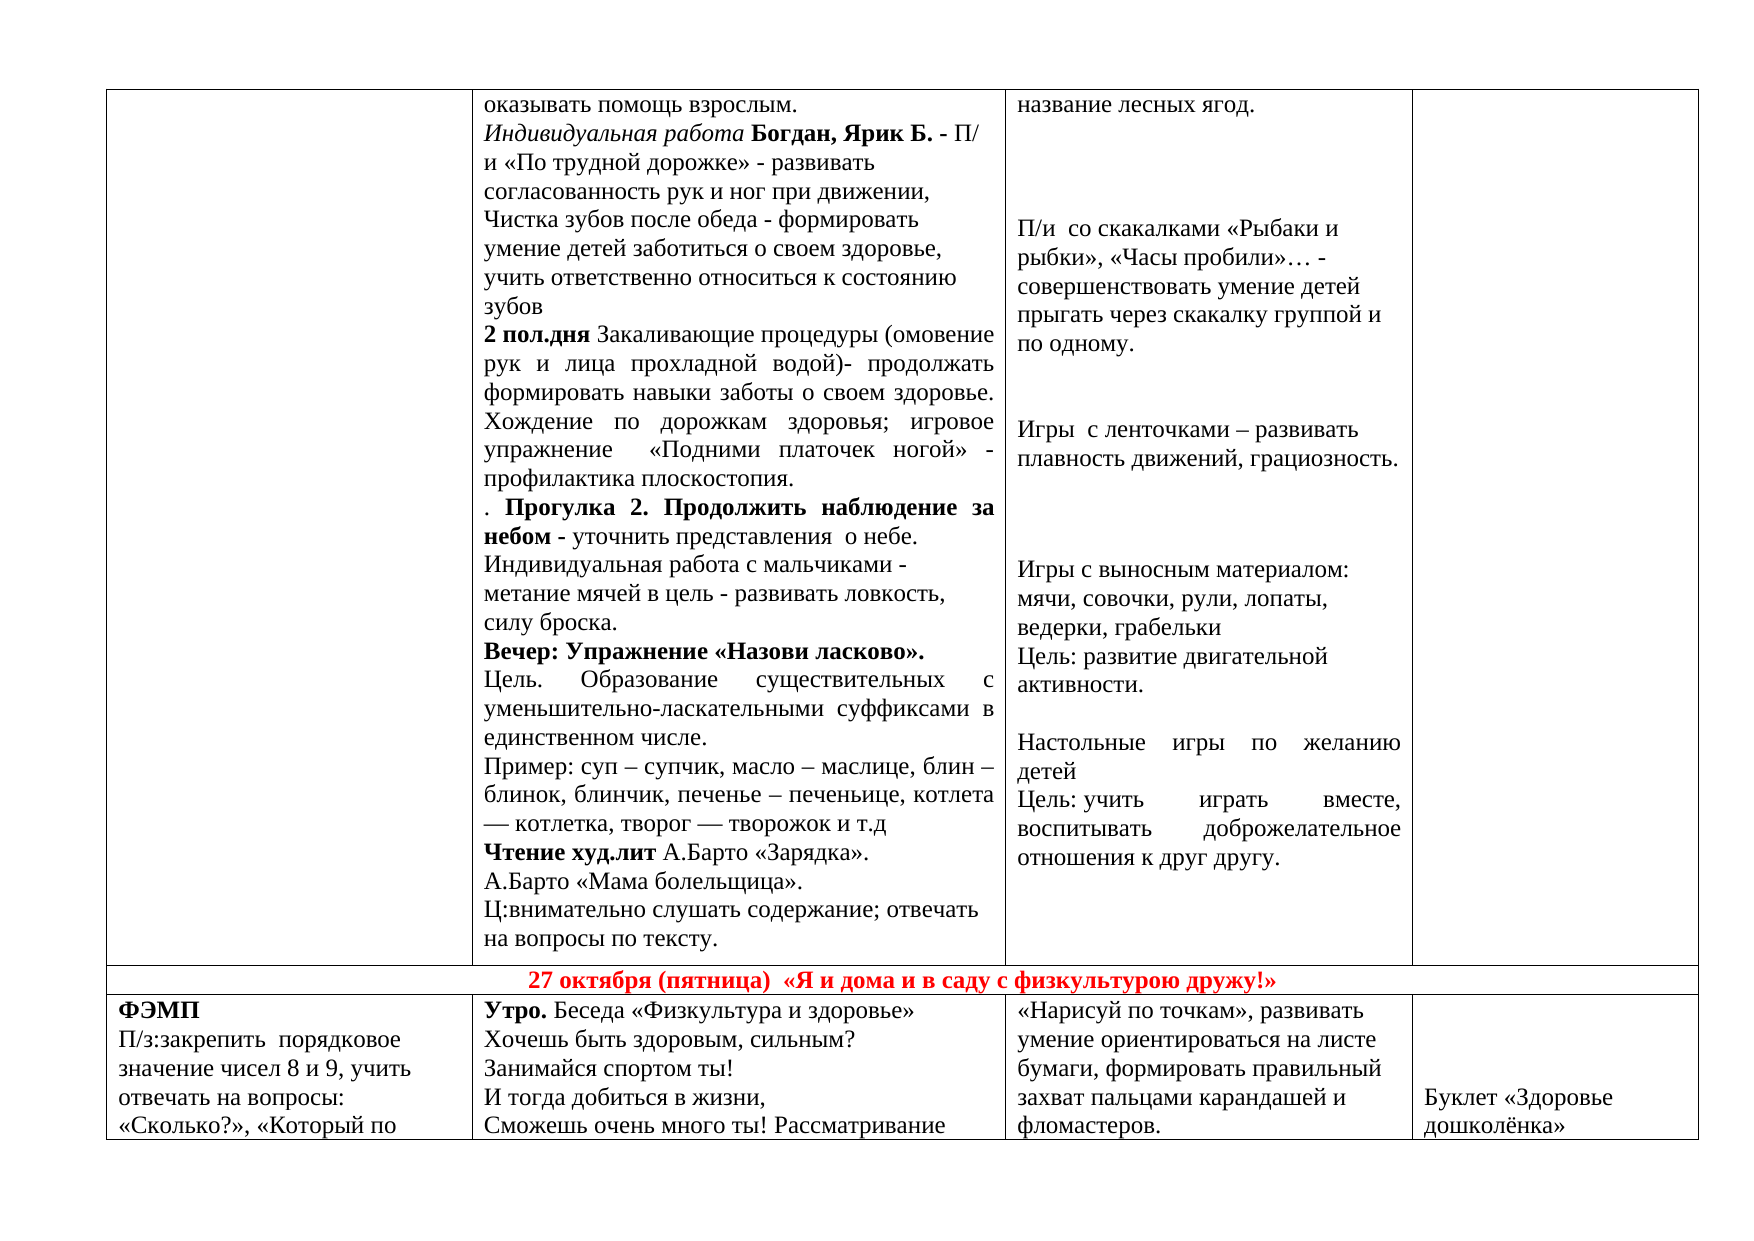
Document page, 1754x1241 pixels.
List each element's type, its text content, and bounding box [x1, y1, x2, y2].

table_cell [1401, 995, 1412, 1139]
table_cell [473, 995, 1005, 1139]
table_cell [1413, 90, 1698, 964]
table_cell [473, 90, 1005, 964]
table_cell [107, 90, 472, 964]
table_cell 27 октября (пятница) «Я и дома и в саду с физкультурою дружу!» [107, 966, 1698, 994]
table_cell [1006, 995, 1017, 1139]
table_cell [107, 995, 472, 1139]
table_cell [1413, 995, 1698, 1139]
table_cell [1006, 90, 1412, 964]
